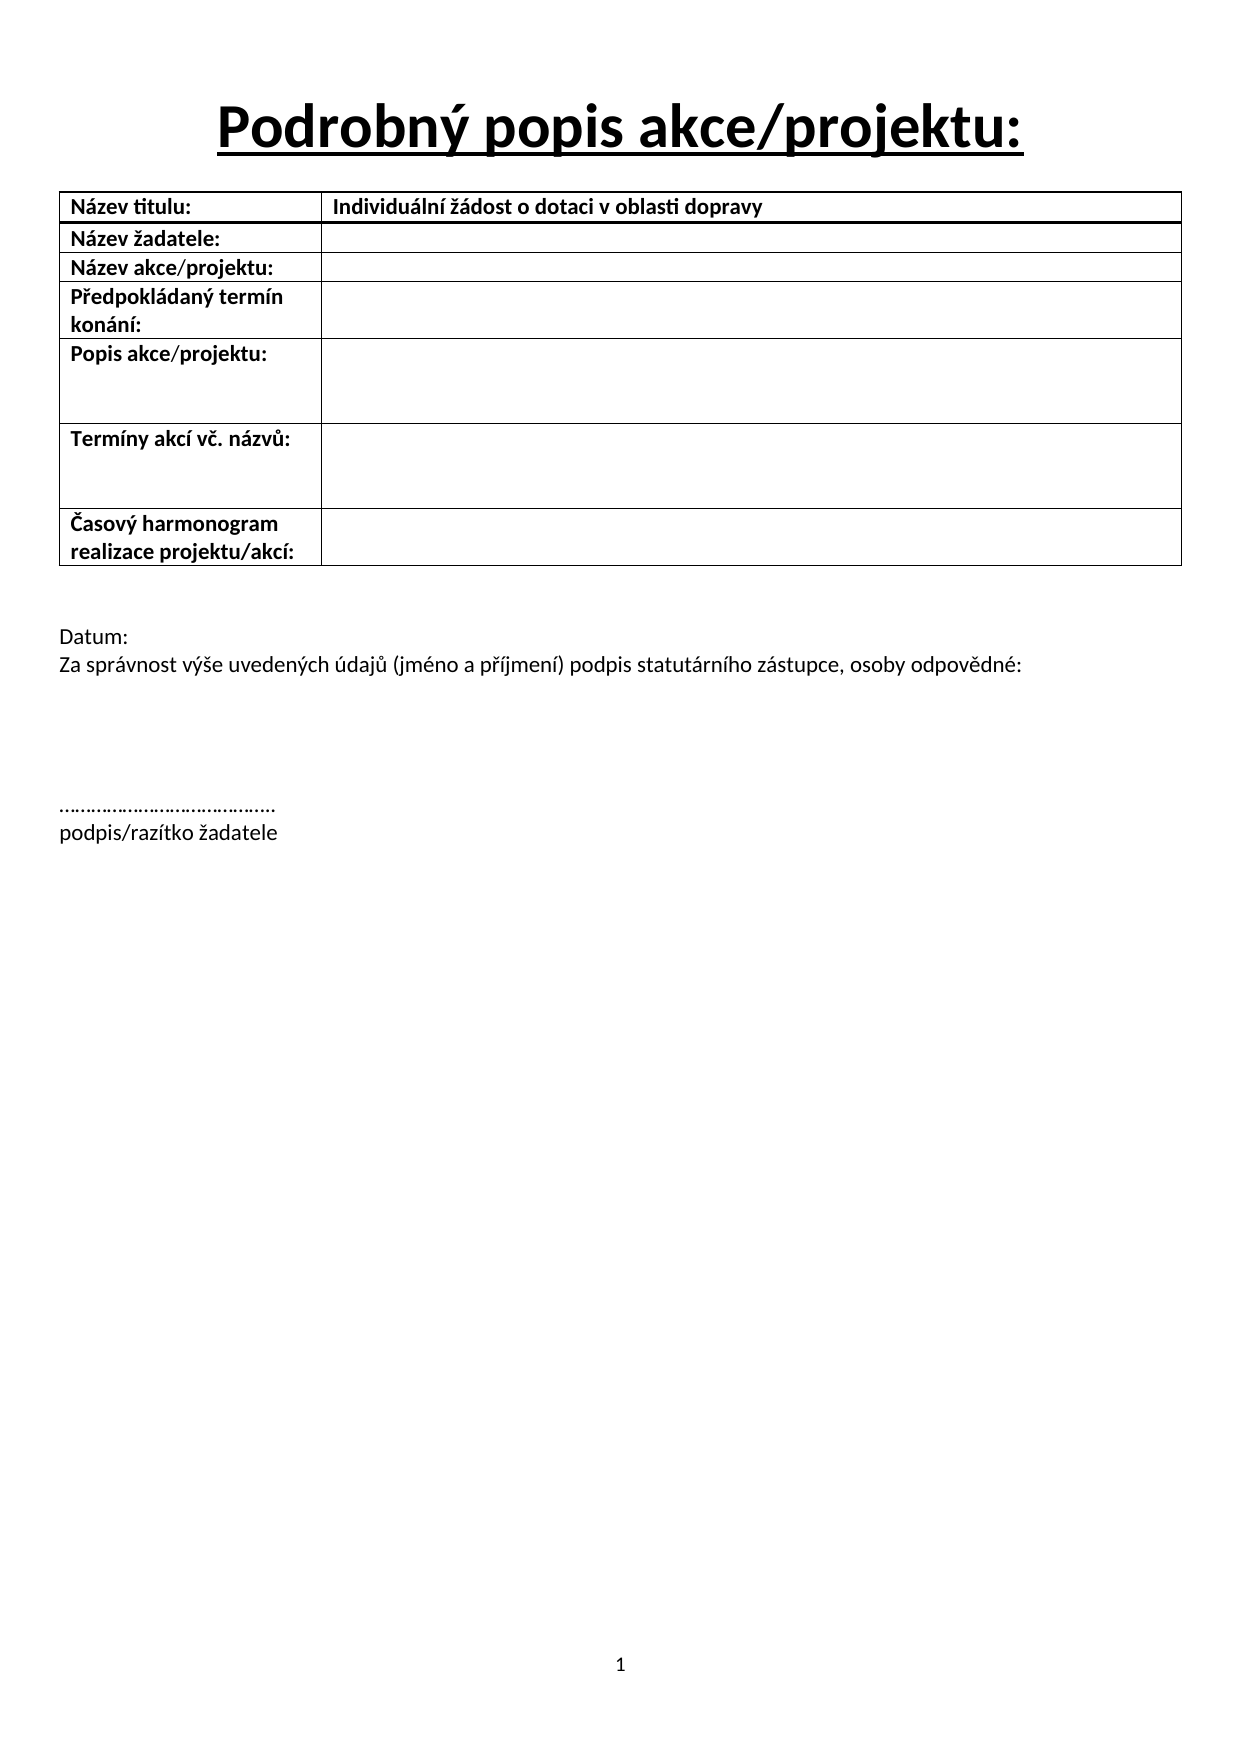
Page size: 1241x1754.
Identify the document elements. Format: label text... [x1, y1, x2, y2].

table_header Název titulu: [60, 193, 321, 221]
table_cell [322, 253, 1181, 281]
table_cell Termíny akcí vč. názvů: [60, 424, 321, 508]
text Podrobný popis akce/projektu: [59, 87, 1181, 163]
table_cell [322, 424, 1181, 508]
table_cell Název žadatele: [60, 224, 321, 252]
table_cell [322, 339, 1181, 423]
table_cell Časový harmonogram realizace projektu/akcí: [60, 509, 321, 565]
table_cell Popis akce/projektu: [60, 339, 321, 423]
table_cell [322, 282, 1181, 338]
text ………………………………….. [59, 790, 1181, 818]
table_cell Název akce/projektu: [60, 253, 321, 281]
text podpis/razítko žadatele [59, 818, 1181, 846]
text Za správnost výše uvedených údajů (jméno a příjmení) podpis statutárního zástupce, osoby odpovědné: [59, 650, 1181, 678]
text Datum: [59, 622, 1181, 650]
table_cell Předpokládaný termín konání: [60, 282, 321, 338]
table_cell [322, 224, 1181, 252]
table_header Individuální žádost o dotaci v oblasti dopravy [322, 193, 1181, 221]
table_cell [322, 509, 1181, 565]
